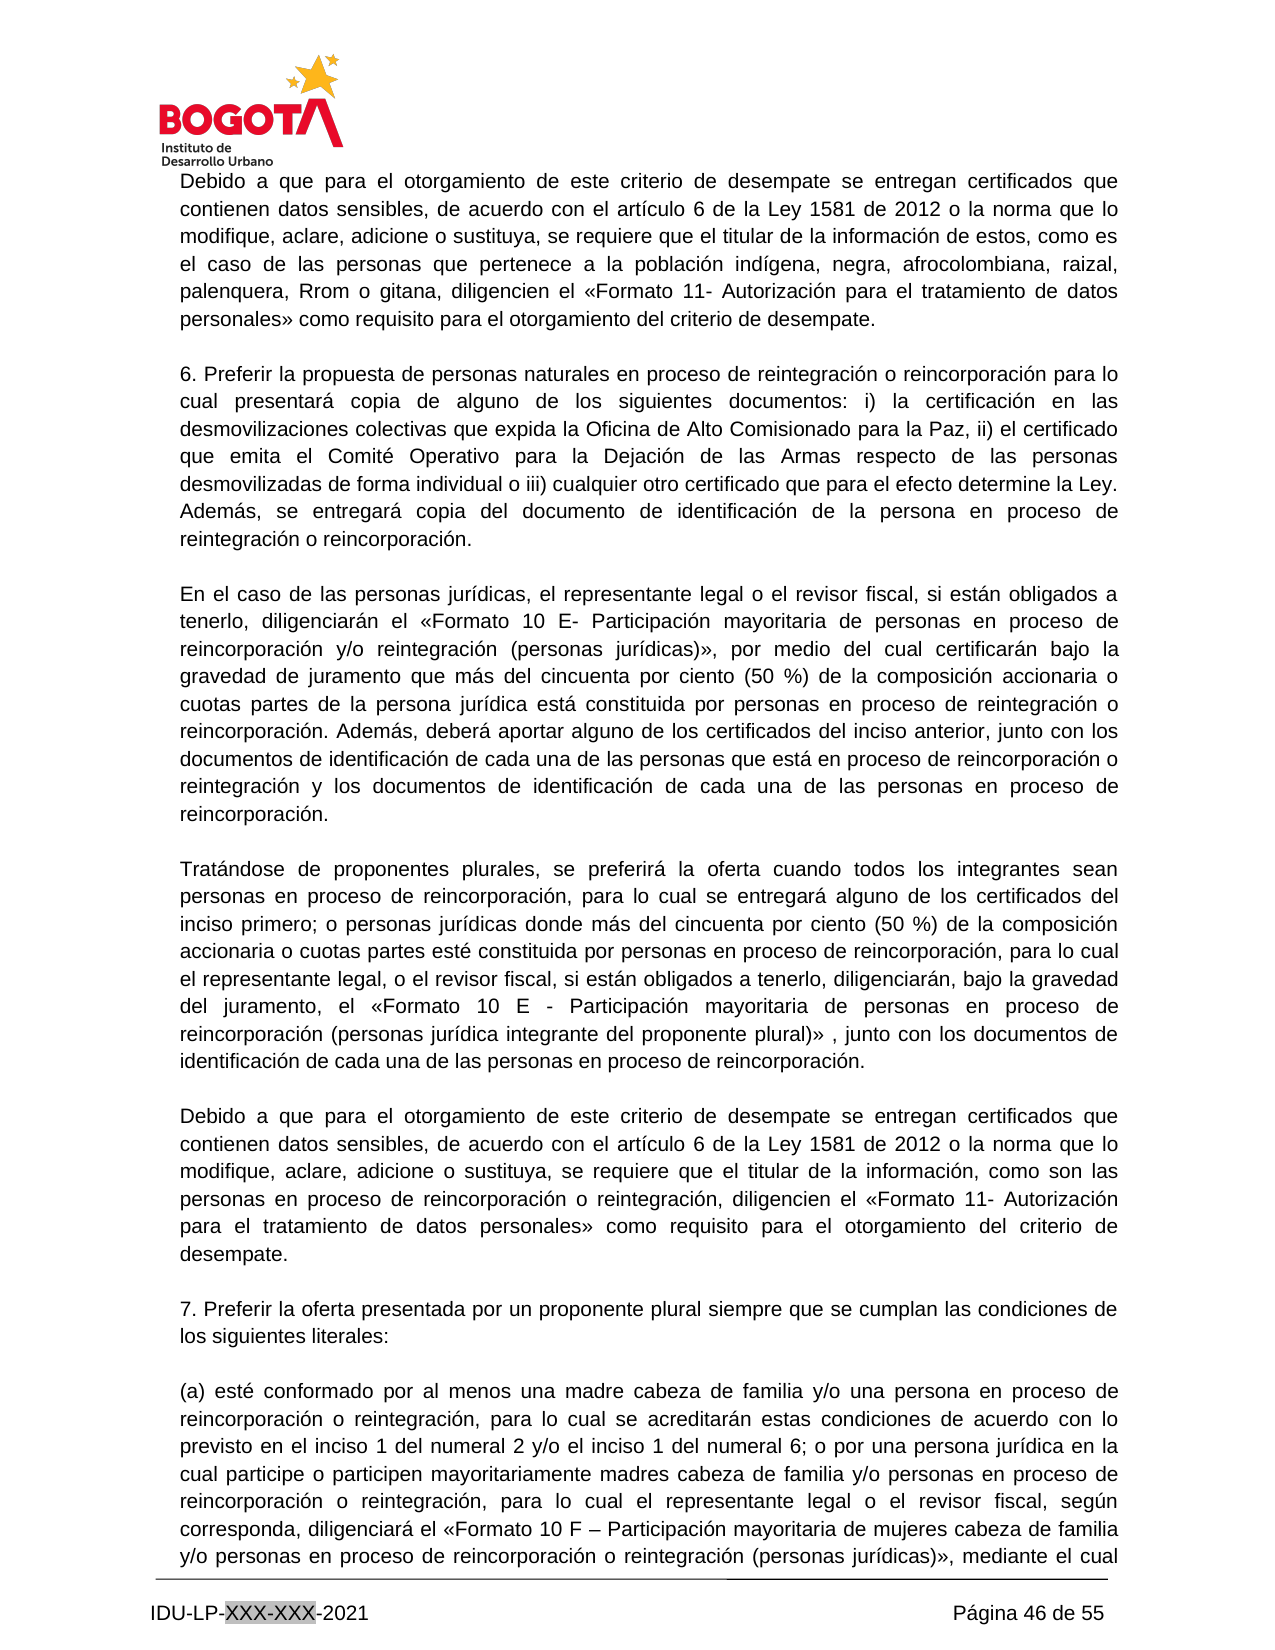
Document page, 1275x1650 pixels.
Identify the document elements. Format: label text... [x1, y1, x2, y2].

text 6. Preferir la propuesta de personas naturales en proceso de reintegración o reincorporación para lo cual presentará copia de alguno de los siguientes documentos: i) la certificación en las desmovilizaciones colectivas que expida la Oficina de Alto Comisionado para la Paz, ii) el certificado que emita el Comité Operativo para la Dejación de las Armas respecto de las personas desmovilizadas de forma individual o iii) cualquier otro certificado que para el efecto determine la Ley. Además, se entregará copia del documento de identificación de la persona en proceso de reintegración o reincorporación. [179, 362, 1120, 551]
text En el caso de las personas jurídicas, el representante legal o el revisor fiscal, si están obligados a tenerlo, diligenciarán el «Formato 10 E- Participación mayoritaria de personas en proceso de reincorporación y/o reintegración (personas jurídicas)», por medio del cual certificarán bajo la gravedad de juramento que más del cincuenta por ciento (50 %) de la composición accionaria o cuotas partes de la persona jurídica está constituida por personas en proceso de reintegración o reincorporación. Además, deberá aportar alguno de los certificados del inciso anterior, junto con los documentos de identificación de cada una de las personas que está en proceso de reincorporación o reintegración y los documentos de identificación de cada una de las personas en proceso de reincorporación. [179, 582, 1120, 826]
text Debido a que para el otorgamiento de este criterio de desempate se entregan certificados que contienen datos sensibles, de acuerdo con el artículo 6 de la Ley 1581 de 2012 o la norma que lo modifique, aclare, adicione o sustituya, se requiere que el titular de la información de estos, como es el caso de las personas que pertenece a la población indígena, negra, afrocolombiana, raizal, palenquera, Rrom o gitana, diligencien el «Formato 11- Autorización para el tratamiento de datos personales» como requisito para el otorgamiento del criterio de desempate. [179, 169, 1120, 331]
text 7. Preferir la oferta presentada por un proponente plural siempre que se cumplan las condiciones de los siguientes literales: [179, 1297, 1120, 1348]
text Tratándose de proponentes plurales, se preferirá la oferta cuando todos los integrantes sean personas en proceso de reincorporación, para lo cual se entregará alguno de los certificados del inciso primero; o personas jurídicas donde más del cincuenta por ciento (50 %) de la composición accionaria o cuotas partes esté constituida por personas en proceso de reincorporación, para lo cual el representante legal, o el revisor fiscal, si están obligados a tenerlo, diligenciarán, bajo la gravedad del juramento, el «Formato 10 E - Participación mayoritaria de personas en proceso de reincorporación (personas jurídica integrante del proponente plural)» , junto con los documentos de identificación de cada una de las personas en proceso de reincorporación. [179, 857, 1120, 1073]
text Debido a que para el otorgamiento de este criterio de desempate se entregan certificados que contienen datos sensibles, de acuerdo con el artículo 6 de la Ley 1581 de 2012 o la norma que lo modifique, aclare, adicione o sustituya, se requiere que el titular de la información, como son las personas en proceso de reincorporación o reintegración, diligencien el «Formato 11- Autorización para el tratamiento de datos personales» como requisito para el otorgamiento del criterio de desempate. [179, 1104, 1120, 1266]
picture [150, 50, 346, 169]
